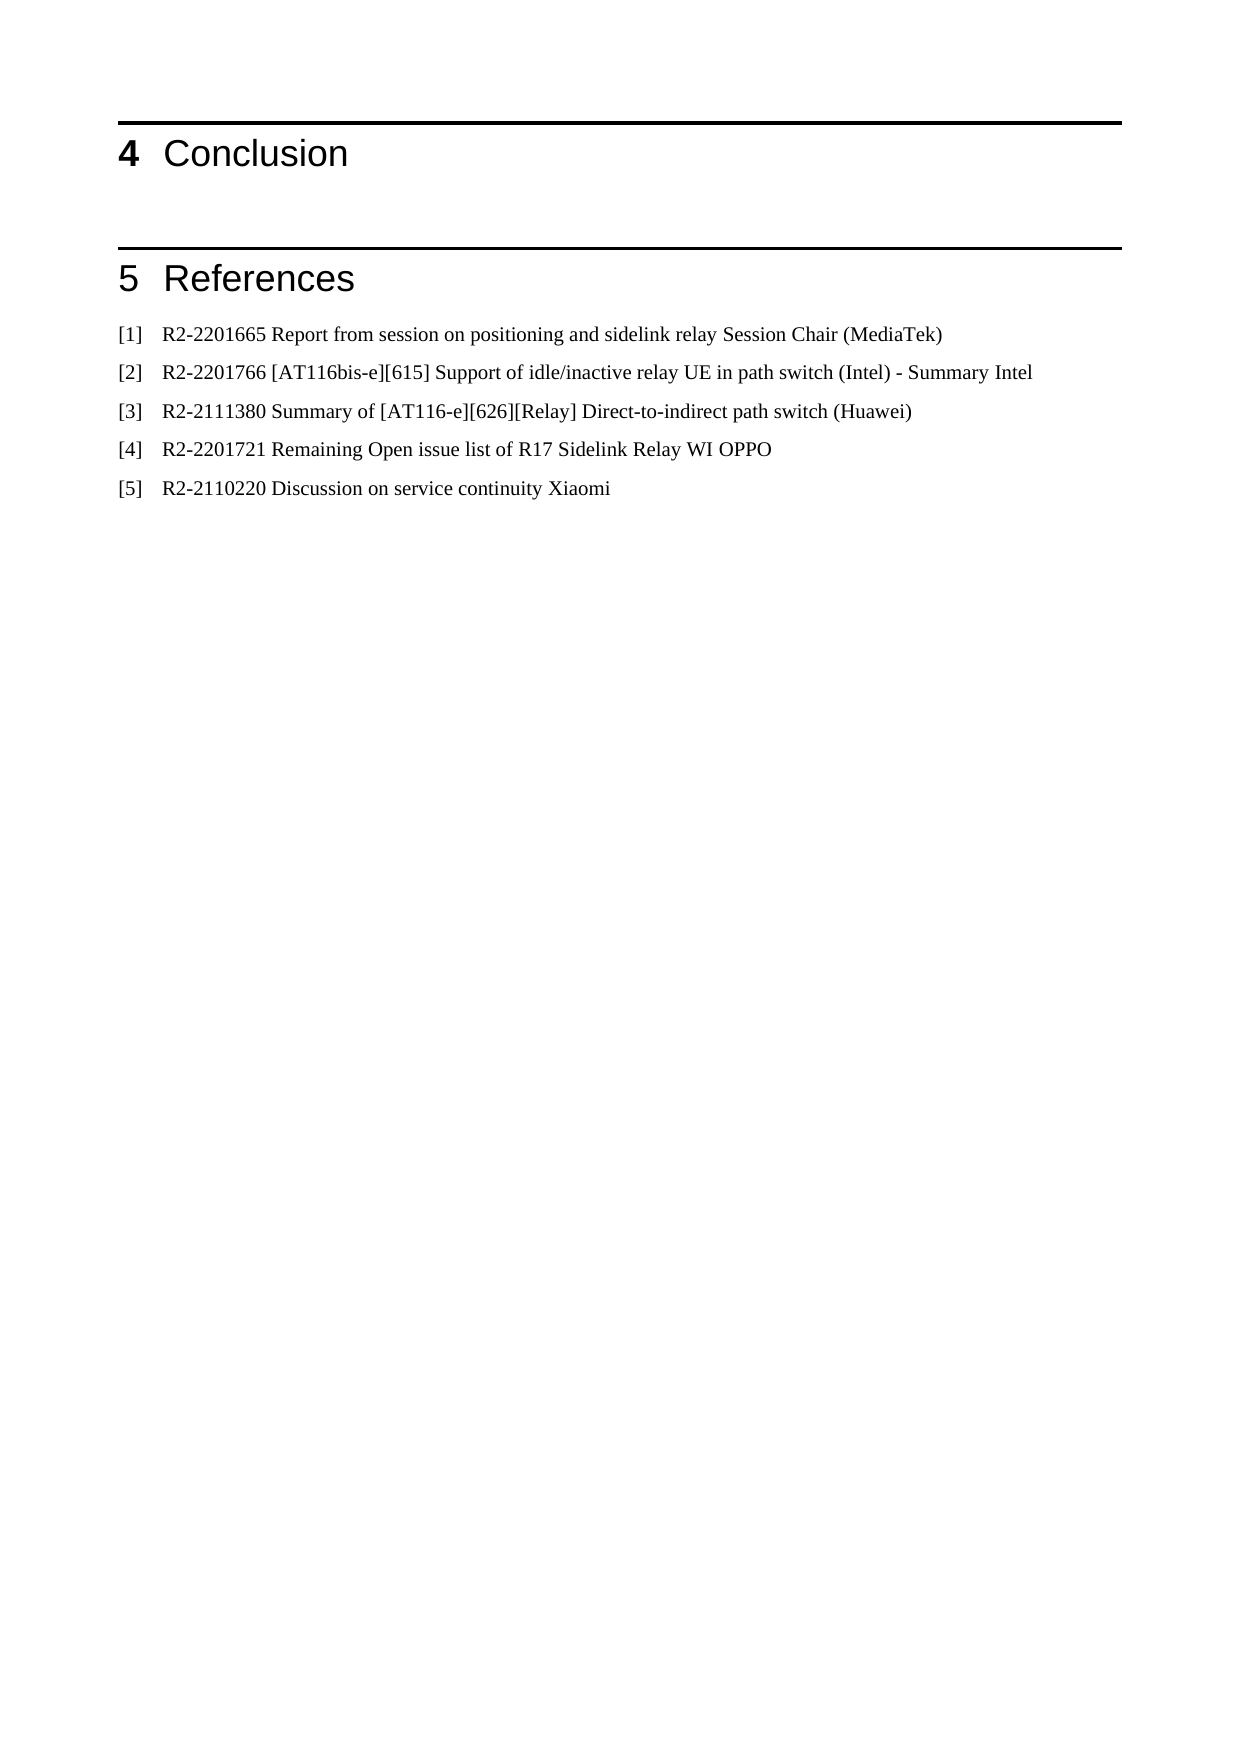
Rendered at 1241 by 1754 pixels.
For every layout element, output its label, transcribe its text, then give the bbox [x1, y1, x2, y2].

list R2-2110220 Discussion on service continuity Xiaomi [118, 476, 1122, 499]
subtitle Conclusion [118, 125, 1122, 174]
list R2-2201721 Remaining Open issue list of R17 Sidelink Relay WI OPPO [118, 437, 1122, 461]
list R2-2201766 [AT116bis-e][615] Support of idle/inactive relay UE in path switch (Intel) - Summary Intel [118, 360, 1122, 384]
subtitle References [118, 250, 1122, 299]
list R2-2201665 Report from session on positioning and sidelink relay Session Chair (MediaTek) [118, 322, 1122, 346]
list R2-2111380 Summary of [AT116-e][626][Relay] Direct-to-indirect path switch (Huawei) [118, 399, 1122, 423]
